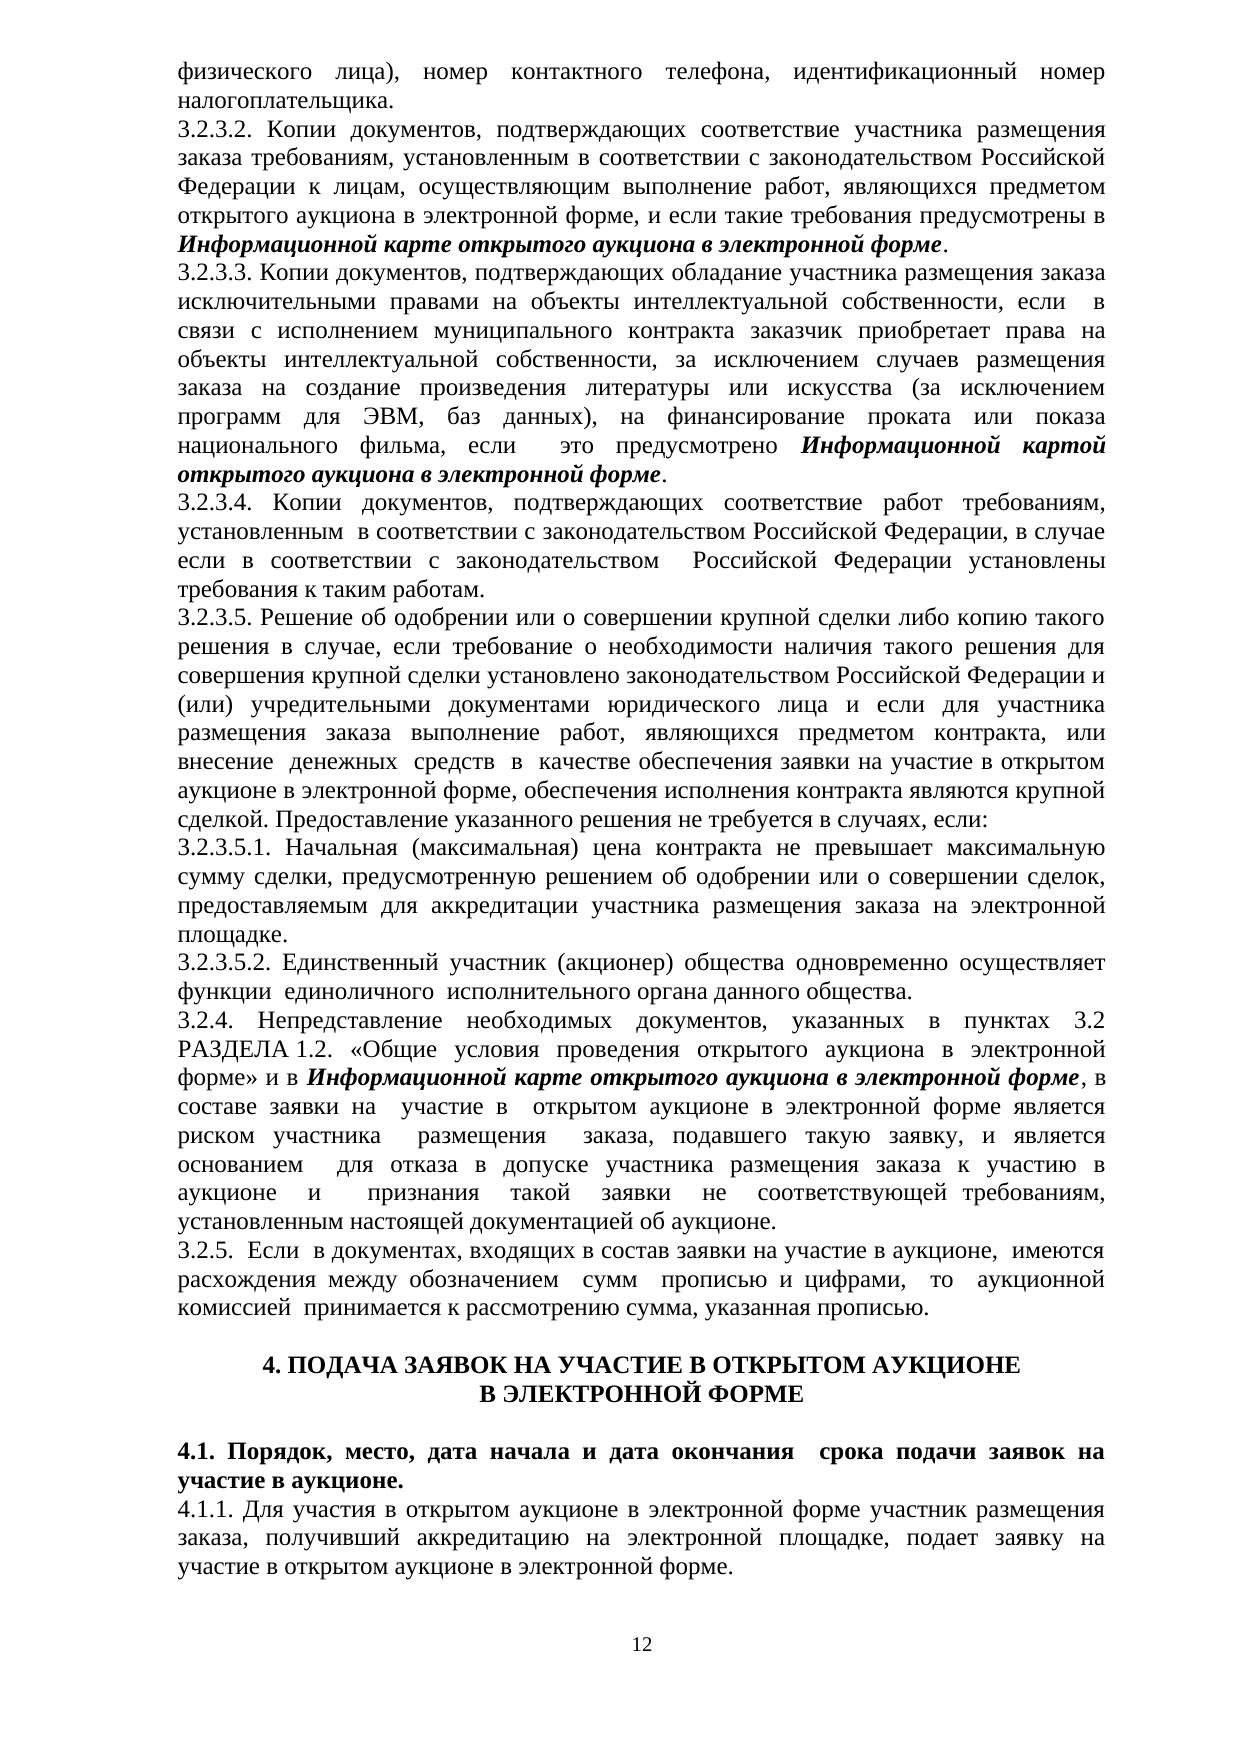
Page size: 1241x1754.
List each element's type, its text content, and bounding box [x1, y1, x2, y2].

text 4.1. Порядок, место, дата начала и дата окончания срока подачи заявок на участие в аукционе. [177, 1436, 1106, 1494]
text 4. ПОДАЧА ЗАЯВОК НА УЧАСТИЕ В ОТКРЫТОМ АУКЦИОНЕ [177, 1350, 1106, 1379]
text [177, 56, 1106, 114]
text 3.2.3.5. Решение об одобрении или о совершении крупной сделки либо копию такого решения в случае, если требование о необходимости наличия такого решения для совершения крупной сделки установлено законодательством Российской Федерации и (или) учредительными документами юридического лица и если для участника размещения заказа выполнение работ, являющихся предметом контракта, или внесение денежных средств в качестве обеспечения заявки на участие в открытом аукционе в электронной форме, обеспечения исполнения контракта являются крупной сделкой. Предоставление указанного решения не требуется в случаях, если: [177, 602, 1106, 832]
text 3.2.5. Если в документах, входящих в состав заявки на участие в аукционе, имеются расхождения между обозначением сумм прописью и цифрами, то аукционной комиссией принимается к рассмотрению сумма, указанная прописью. [177, 1235, 1106, 1321]
text 3.2.3.5.1. Начальная (максимальная) цена контракта не превышает максимальную сумму сделки, предусмотренную решением об одобрении или о совершении сделок, предоставляемым для аккредитации участника размещения заказа на электронной площадке. [177, 832, 1106, 947]
text 3.2.3.3. Копии документов, подтверждающих обладание участника размещения заказа исключительными правами на объекты интеллектуальной собственности, если в связи с исполнением муниципального контракта заказчик приобретает права на объекты интеллектуальной собственности, за исключением случаев размещения заказа на создание произведения литературы или искусства (за исключением программ для ЭВМ, баз данных), на финансирование проката или показа национального фильма, если это предусмотрено Информационной картой открытого аукциона в электронной форме. [177, 257, 1106, 487]
text В ЭЛЕКТРОННОЙ ФОРМЕ [177, 1379, 1106, 1407]
text 3.2.3.5.2. Единственный участник (акционер) общества одновременно осуществляет функции единоличного исполнительного органа данного общества. [177, 947, 1106, 1005]
text 4.1.1. Для участия в открытом аукционе в электронной форме участник размещения заказа, получивший аккредитацию на электронной площадке, подает заявку на участие в открытом аукционе в электронной форме. [177, 1494, 1106, 1580]
text 3.2.4. Непредставление необходимых документов, указанных в пунктах 3.2 РАЗДЕЛА 1.2. «Общие условия проведения открытого аукциона в электронной форме» и в Информационной карте открытого аукциона в электронной форме, в составе заявки на участие в открытом аукционе в электронной форме является риском участника размещения заказа, подавшего такую заявку, и является основанием для отказа в допуске участника размещения заказа к участию в аукционе и признания такой заявки не соответствующей требованиям, установленным настоящей документацией об аукционе. [177, 1005, 1106, 1235]
text 3.2.3.4. Копии документов, подтверждающих соответствие работ требованиям, установленным в соответствии с законодательством Российской Федерации, в случае если в соответствии с законодательством Российской Федерации установлены требования к таким работам. [177, 487, 1106, 602]
text 3.2.3.2. Копии документов, подтверждающих соответствие участника размещения заказа требованиям, установленным в соответствии с законодательством Российской Федерации к лицам, осуществляющим выполнение работ, являющихся предметом открытого аукциона в электронной форме, и если такие требования предусмотрены в Информационной карте открытого аукциона в электронной форме. [177, 114, 1106, 257]
